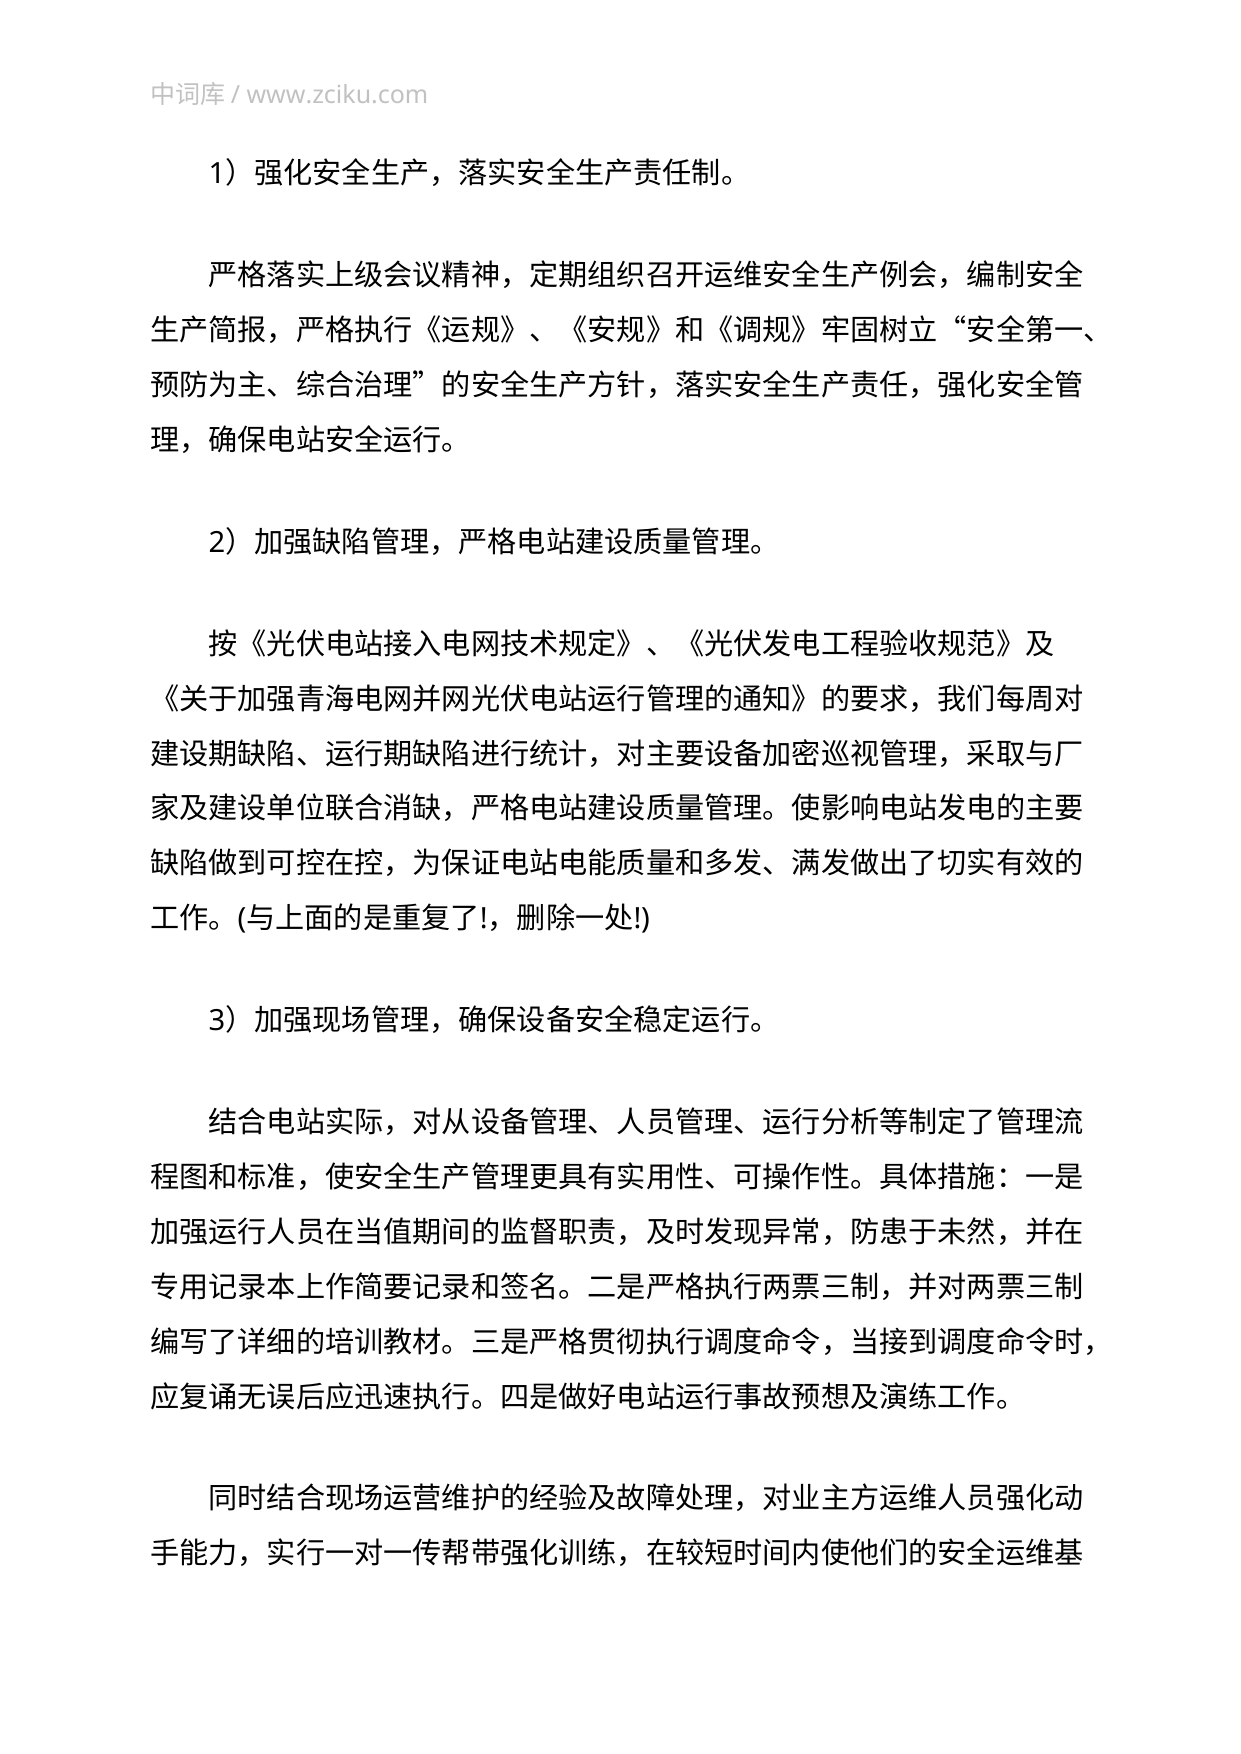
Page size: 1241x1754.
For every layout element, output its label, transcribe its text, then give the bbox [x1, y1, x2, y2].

text 按《光伏电站接入电网技术规定》、《光伏发电工程验收规范》及《关于加强青海电网并网光伏电站运行管理的通知》的要求，我们每周对建设期缺陷、运行期缺陷进行统计，对主要设备加密巡视管理，采取与厂家及建设单位联合消缺，严格电站建设质量管理。使影响电站发电的主要缺陷做到可控在控，为保证电站电能质量和多发、满发做出了切实有效的工作。(与上面的是重复了!，删除一处!) [150, 620, 1090, 937]
text 结合电站实际，对从设备管理、人员管理、运行分析等制定了管理流程图和标准，使安全生产管理更具有实用性、可操作性。具体措施：一是加强运行人员在当值期间的监督职责，及时发现异常，防患于未然，并在专用记录本上作简要记录和签名。二是严格执行两票三制，并对两票三制编写了详细的培训教材。三是严格贯彻执行调度命令，当接到调度命令时，应复诵无误后应迅速执行。四是做好电站运行事故预想及演练工作。 [150, 1099, 1090, 1416]
text 1）强化安全生产，落实安全生产责任制。 [150, 150, 1090, 192]
text 2）加强缺陷管理，严格电站建设质量管理。 [150, 518, 1090, 561]
text 3）加强现场管理，确保设备安全稳定运行。 [150, 997, 1090, 1039]
text 严格落实上级会议精神，定期组织召开运维安全生产例会，编制安全生产简报，严格执行《运规》、《安规》和《调规》牢固树立“安全第一、预防为主、综合治理”的安全生产方针，落实安全生产责任，强化安全管理，确保电站安全运行。 [150, 252, 1090, 459]
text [150, 1475, 1090, 1572]
